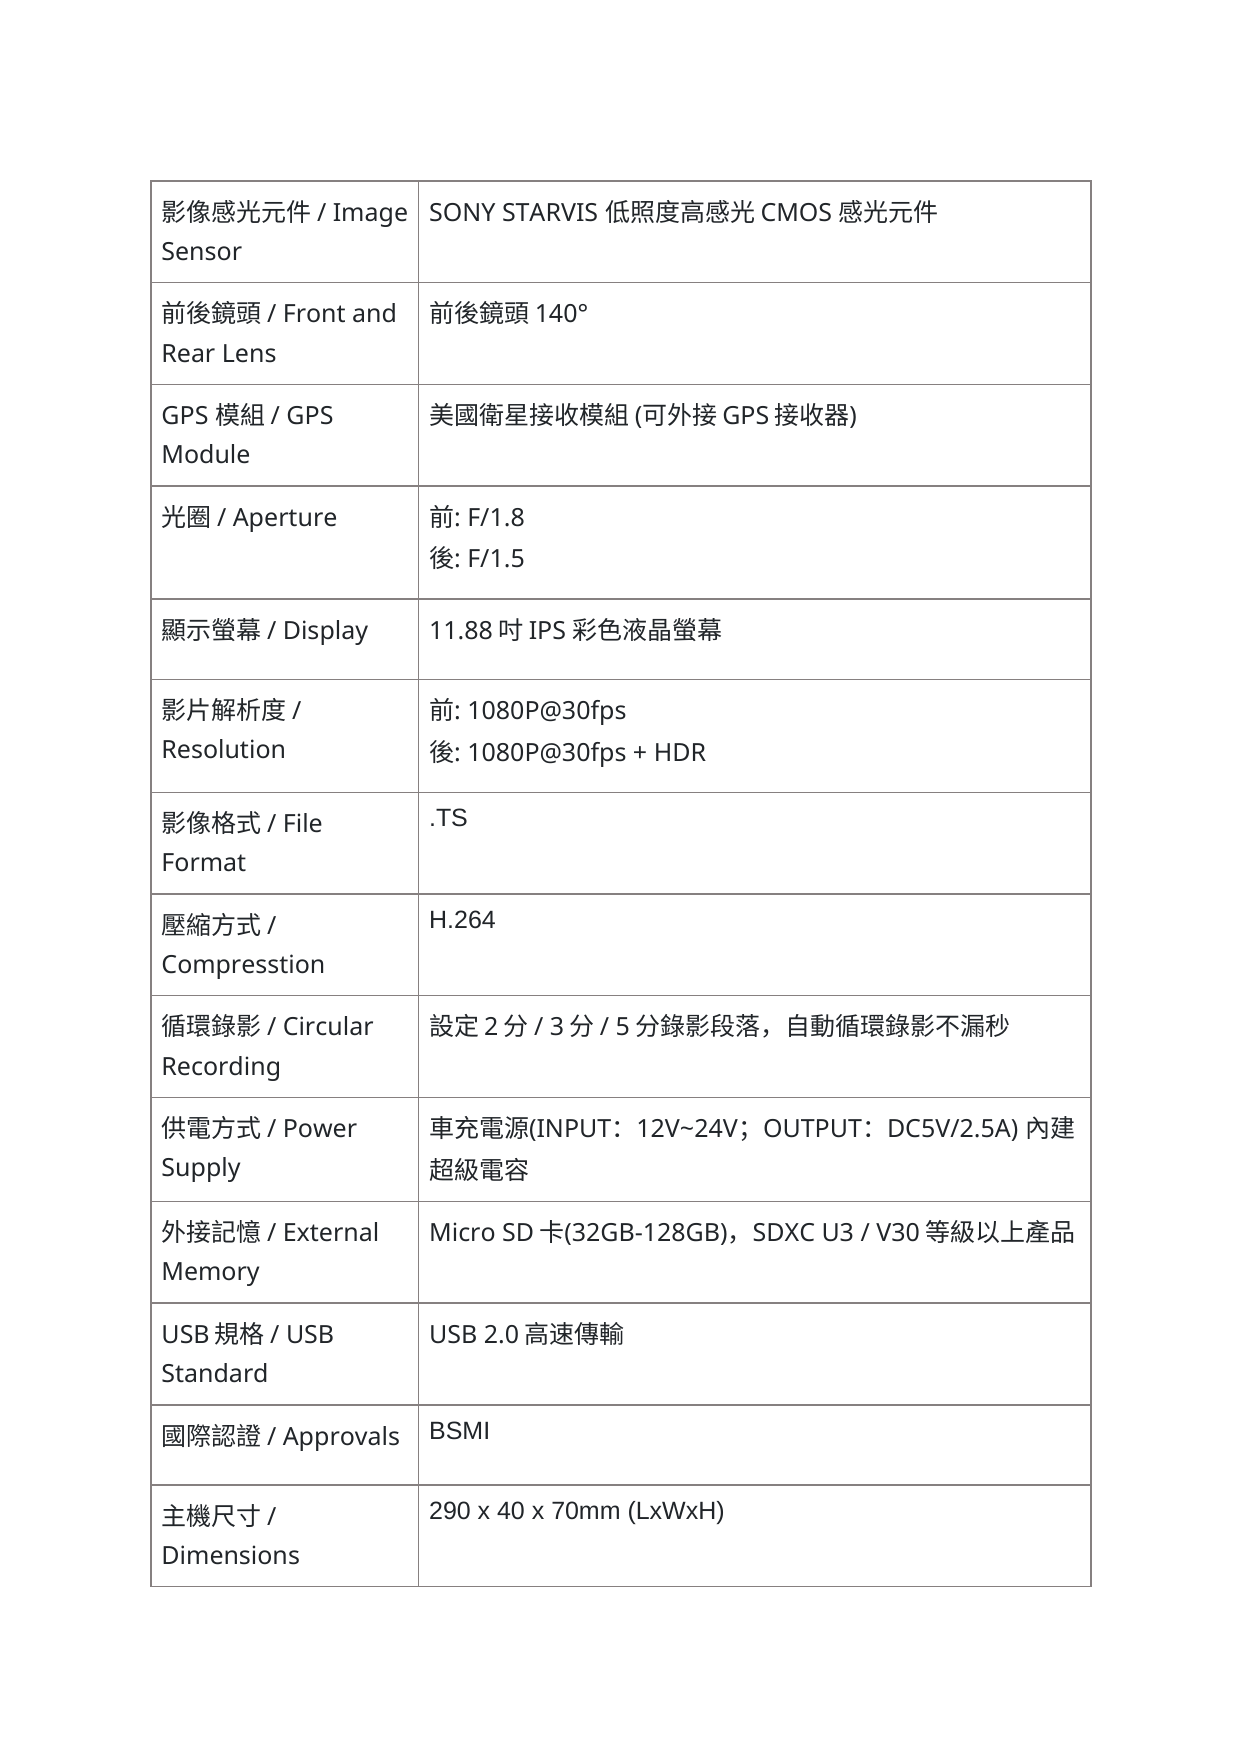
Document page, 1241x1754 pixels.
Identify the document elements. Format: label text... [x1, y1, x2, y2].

table_cell Micro SD卡(32GB-128GB)，SDXC U3 / V30等級以上產品 [419, 1202, 1090, 1302]
table_cell 前後鏡頭 140° [419, 283, 1090, 383]
table_cell 影片解析度 / Resolution [152, 680, 418, 791]
table_cell 影像格式 / File Format [152, 793, 418, 893]
table_header 影像感光元件 / Image Sensor [152, 182, 418, 282]
table_cell 前: 1080P@30fps 後: 1080P@30fps + HDR [419, 680, 1090, 791]
table_cell 壓縮方式 / Compresstion [152, 895, 418, 995]
table_cell 循環錄影 / Circular Recording [152, 996, 418, 1096]
table_cell 前後鏡頭 / Front and Rear Lens [152, 283, 418, 383]
table_cell 主機尺寸 / Dimensions [152, 1486, 418, 1586]
table_cell 顯示螢幕 / Display [152, 600, 418, 678]
table_cell 11.88吋 IPS 彩色液晶螢幕 [419, 600, 1090, 678]
table_cell 車充電源(INPUT：12V~24V；OUTPUT：DC5V/2.5A) 內建超級電容 [419, 1098, 1090, 1201]
table_cell .TS [419, 793, 1090, 893]
table_cell 設定2分 / 3分 / 5分錄影段落，自動循環錄影不漏秒 [419, 996, 1090, 1096]
table_cell 美國衛星接收模組 (可外接GPS接收器) [419, 385, 1090, 485]
table_cell 國際認證 / Approvals [152, 1406, 418, 1484]
table_cell GPS 模組 / GPS Module [152, 385, 418, 485]
table_cell USB規格 / USB Standard [152, 1304, 418, 1404]
table_cell 光圈 / Aperture [152, 487, 418, 598]
table_header SONY STARVIS 低照度高感光 CMOS 感光元件 [419, 182, 1090, 282]
table_cell 供電方式 / Power Supply [152, 1098, 418, 1201]
table_cell USB 2.0高速傳輸 [419, 1304, 1090, 1404]
table_cell 290 x 40 x 70mm (LxWxH) [419, 1486, 1090, 1586]
table_cell H.264 [419, 895, 1090, 995]
table_cell 前: F/1.8 後: F/1.5 [419, 487, 1090, 598]
table_cell BSMI [419, 1406, 1090, 1484]
table_cell 外接記憶 / External Memory [152, 1202, 418, 1302]
